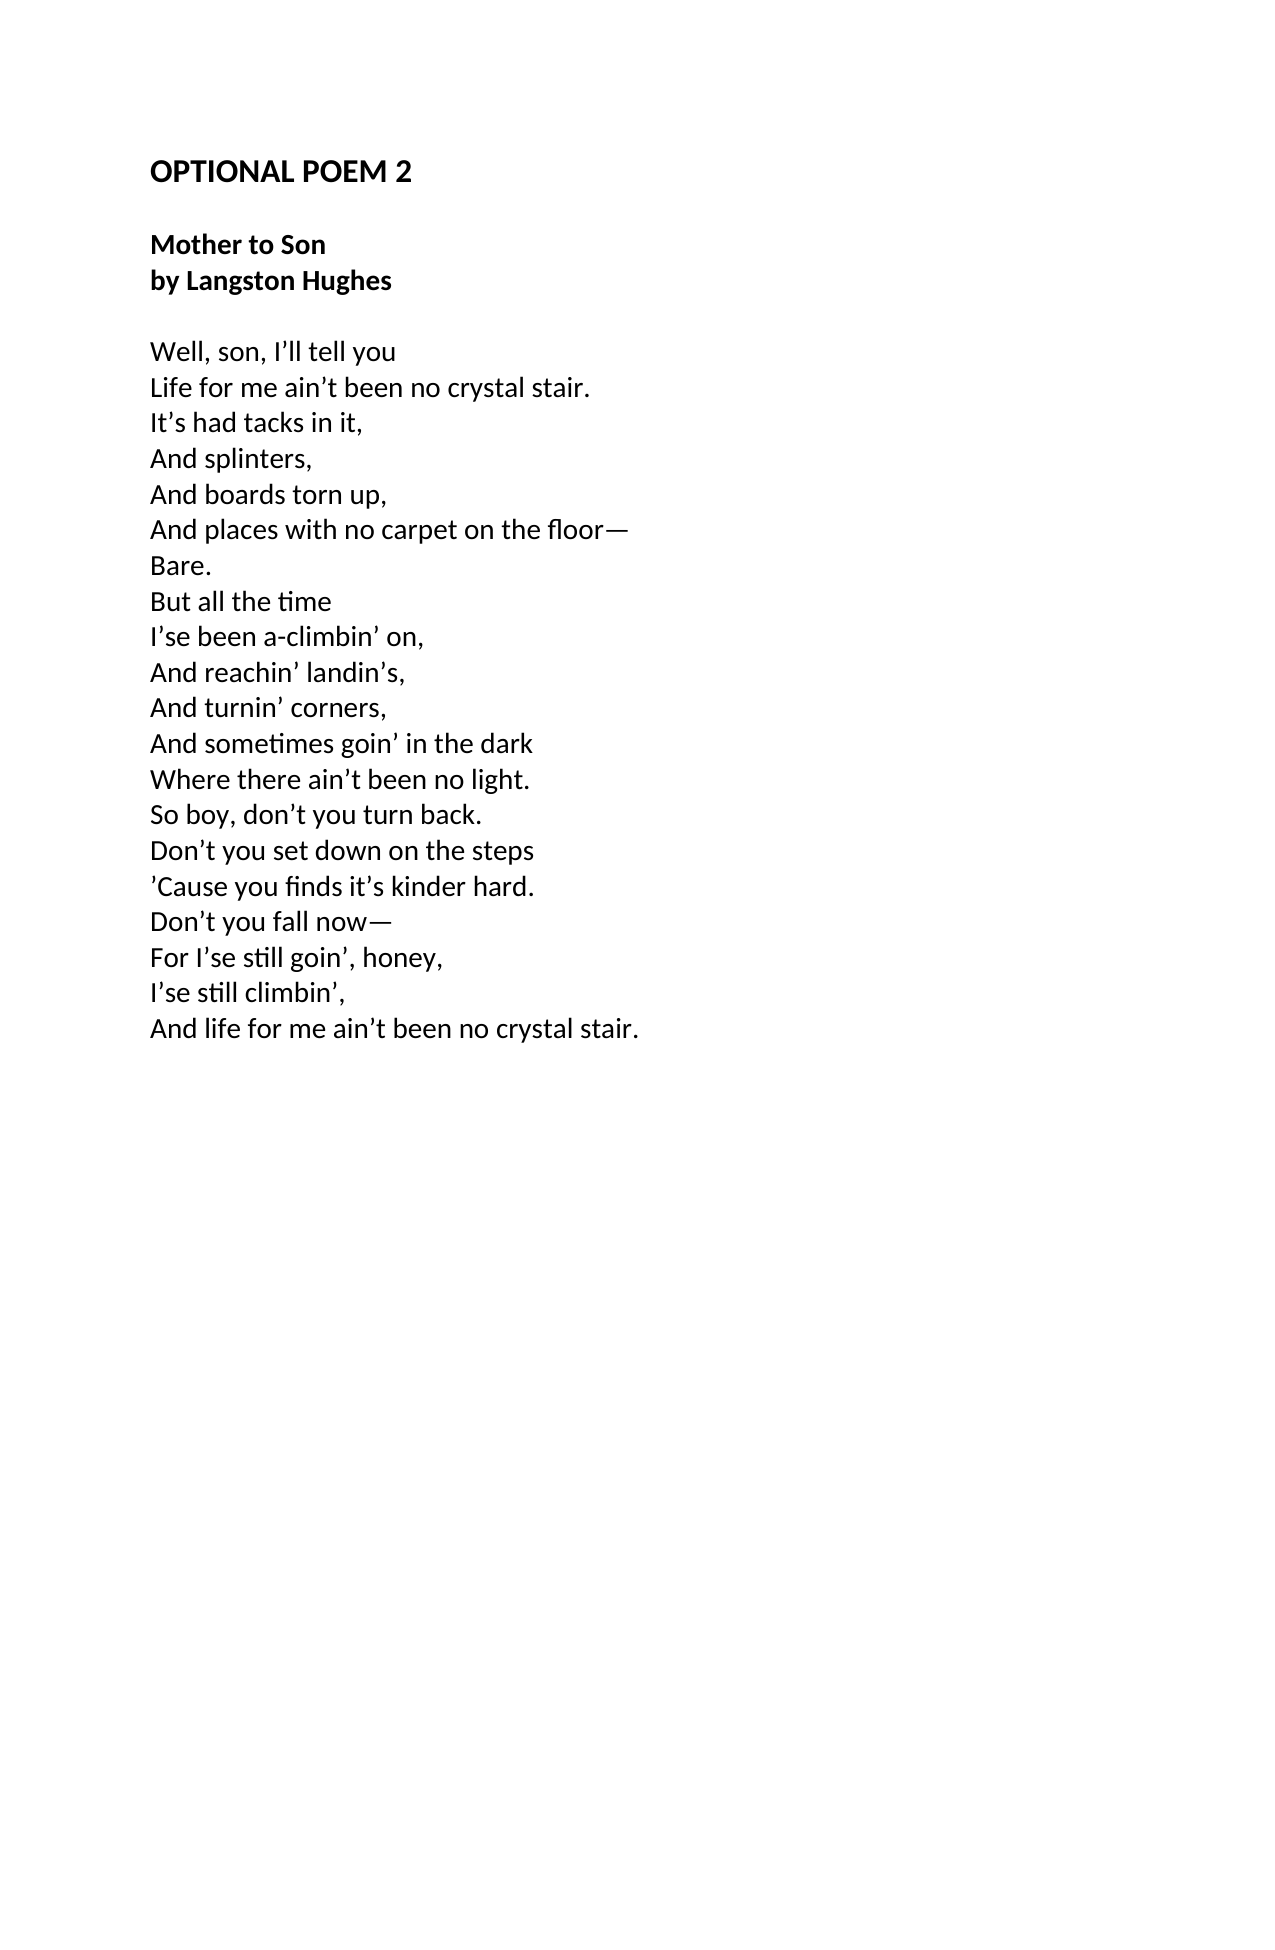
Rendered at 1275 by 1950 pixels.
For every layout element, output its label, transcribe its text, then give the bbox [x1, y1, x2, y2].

text Don’t you fall now— [150, 903, 1125, 939]
text OPTIONAL POEM 2 [150, 150, 1125, 191]
text I’se still climbin’, [150, 974, 1125, 1010]
text ’Cause you finds it’s kinder hard. [150, 868, 1125, 903]
text I’se been a-climbin’ on, [150, 618, 1125, 654]
text And reachin’ landin’s, [150, 654, 1125, 689]
text Life for me ain’t been no crystal stair. [150, 369, 1125, 404]
text Well, son, I’ll tell you [150, 333, 1125, 369]
text And sometimes goin’ in the dark [150, 725, 1125, 761]
text So boy, don’t you turn back. [150, 796, 1125, 832]
text It’s had tacks in it, [150, 404, 1125, 440]
text But all the time [150, 583, 1125, 618]
text And turnin’ corners, [150, 689, 1125, 725]
text Mother to Son [150, 226, 1125, 262]
text by Langston Hughes [150, 262, 1125, 298]
text Where there ain’t been no light. [150, 761, 1125, 796]
text And boards torn up, [150, 476, 1125, 511]
text And places with no carpet on the floor— [150, 511, 1125, 547]
text And life for me ain’t been no crystal stair. [150, 1010, 1125, 1046]
text For I’se still goin’, honey, [150, 939, 1125, 974]
text Bare. [150, 547, 1125, 583]
text Don’t you set down on the steps [150, 832, 1125, 868]
text And splinters, [150, 440, 1125, 476]
